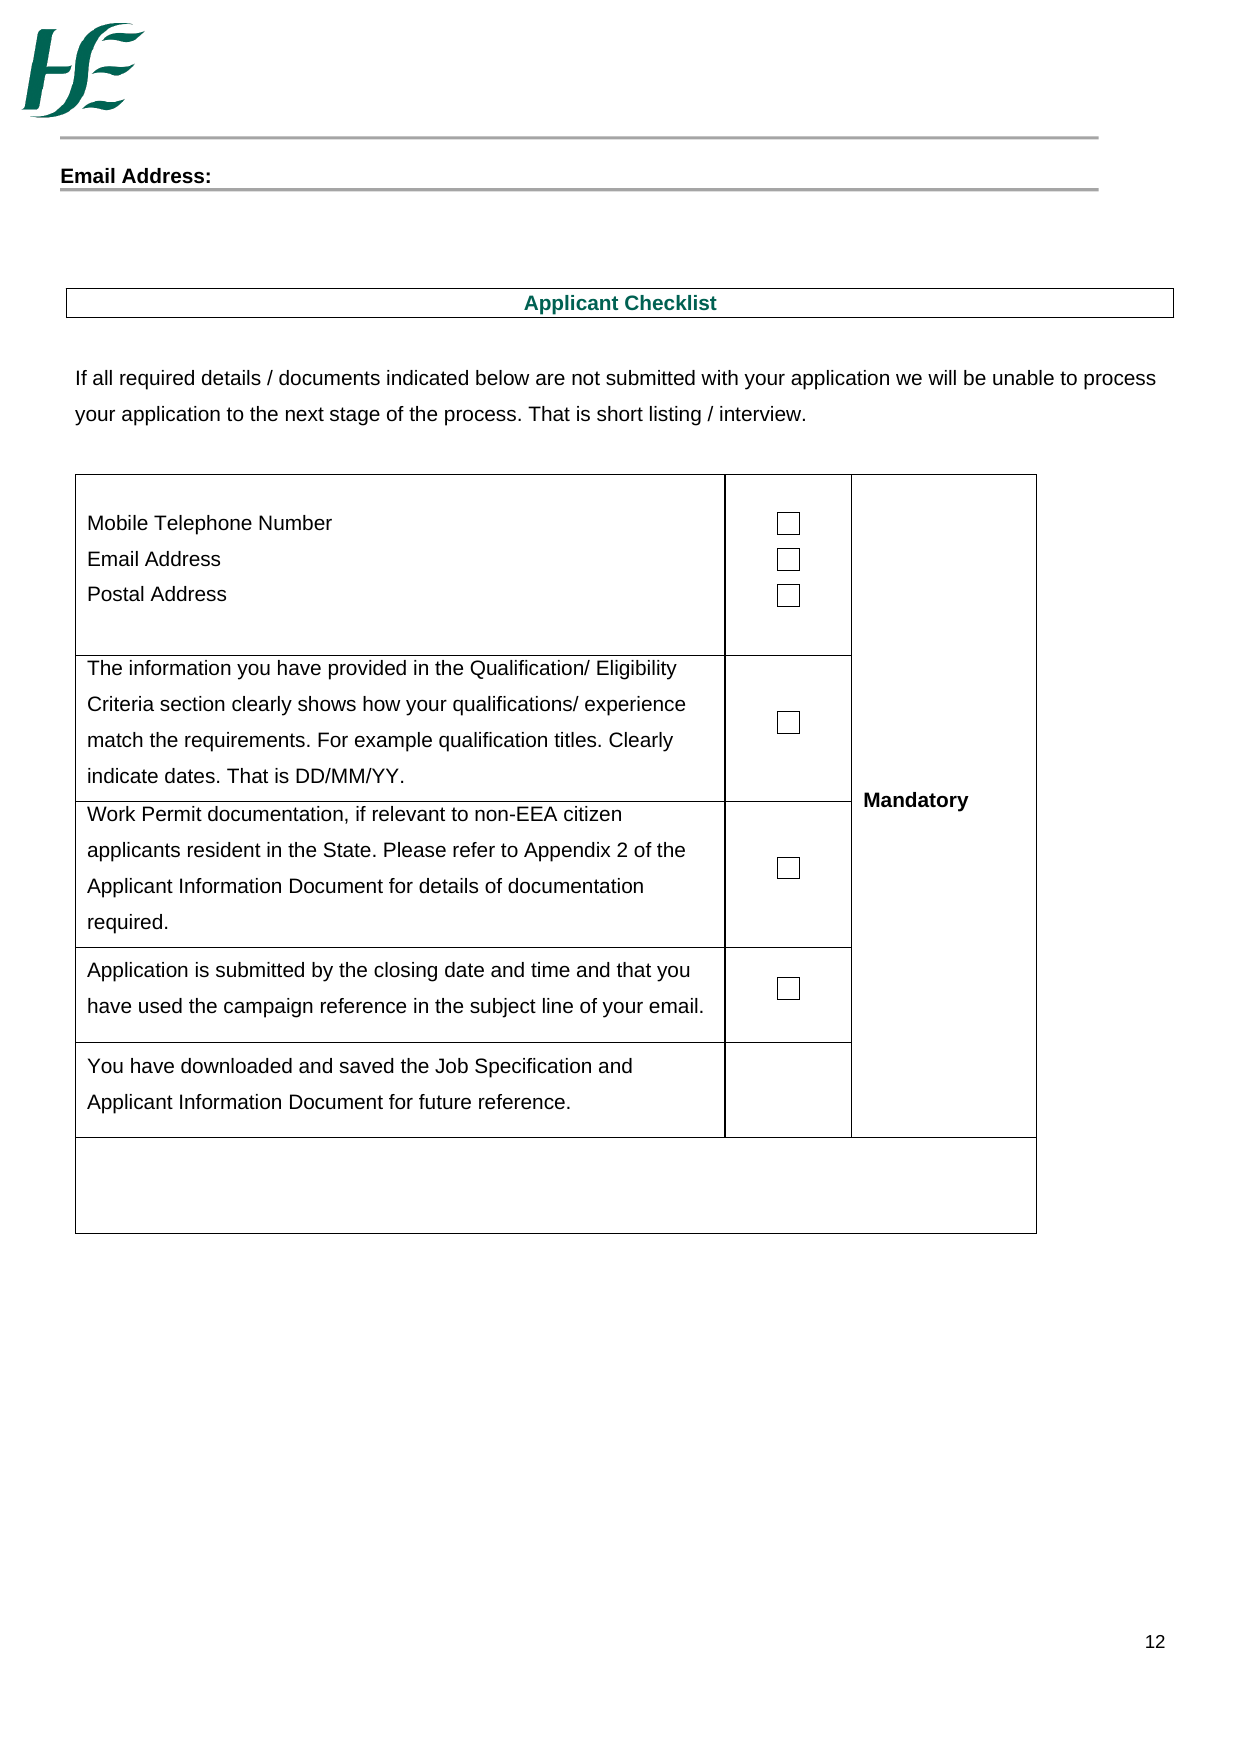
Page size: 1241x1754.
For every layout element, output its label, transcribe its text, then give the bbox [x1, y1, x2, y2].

table_header Mandatory [852, 475, 1036, 1137]
table_cell [726, 948, 851, 1042]
table_cell [726, 802, 851, 947]
table_header Mobile Telephone Number Email Address Postal Address [76, 475, 724, 655]
table_cell You have downloaded and saved the Job Specification and Applicant Information Document for future reference. [76, 1043, 724, 1137]
picture [2, 3, 162, 137]
table_cell [76, 1138, 1036, 1233]
text Email Address: [60, 164, 1185, 188]
table_header [726, 475, 851, 655]
text If all required details / documents indicated below are not submitted with your application we will be unable to process your application to the next stage of the process. That is short listing / interview. [75, 366, 1165, 426]
list Applicant Checklist [67, 289, 1173, 317]
table_cell Application is submitted by the closing date and time and that you have used the campaign reference in the subject line of your email. [76, 948, 724, 1042]
table_cell The information you have provided in the Qualification/ Eligibility Criteria section clearly shows how your qualifications/ experience match the requirements. For example qualification titles. Clearly indicate dates. That is DD/MM/YY. [76, 656, 724, 801]
table_cell [726, 1043, 851, 1137]
table_cell [726, 656, 851, 801]
table_cell Work Permit documentation, if relevant to non-EEA citizen applicants resident in the State. Please refer to Appendix 2 of the Applicant Information Document for details of documentation required. [76, 802, 724, 947]
